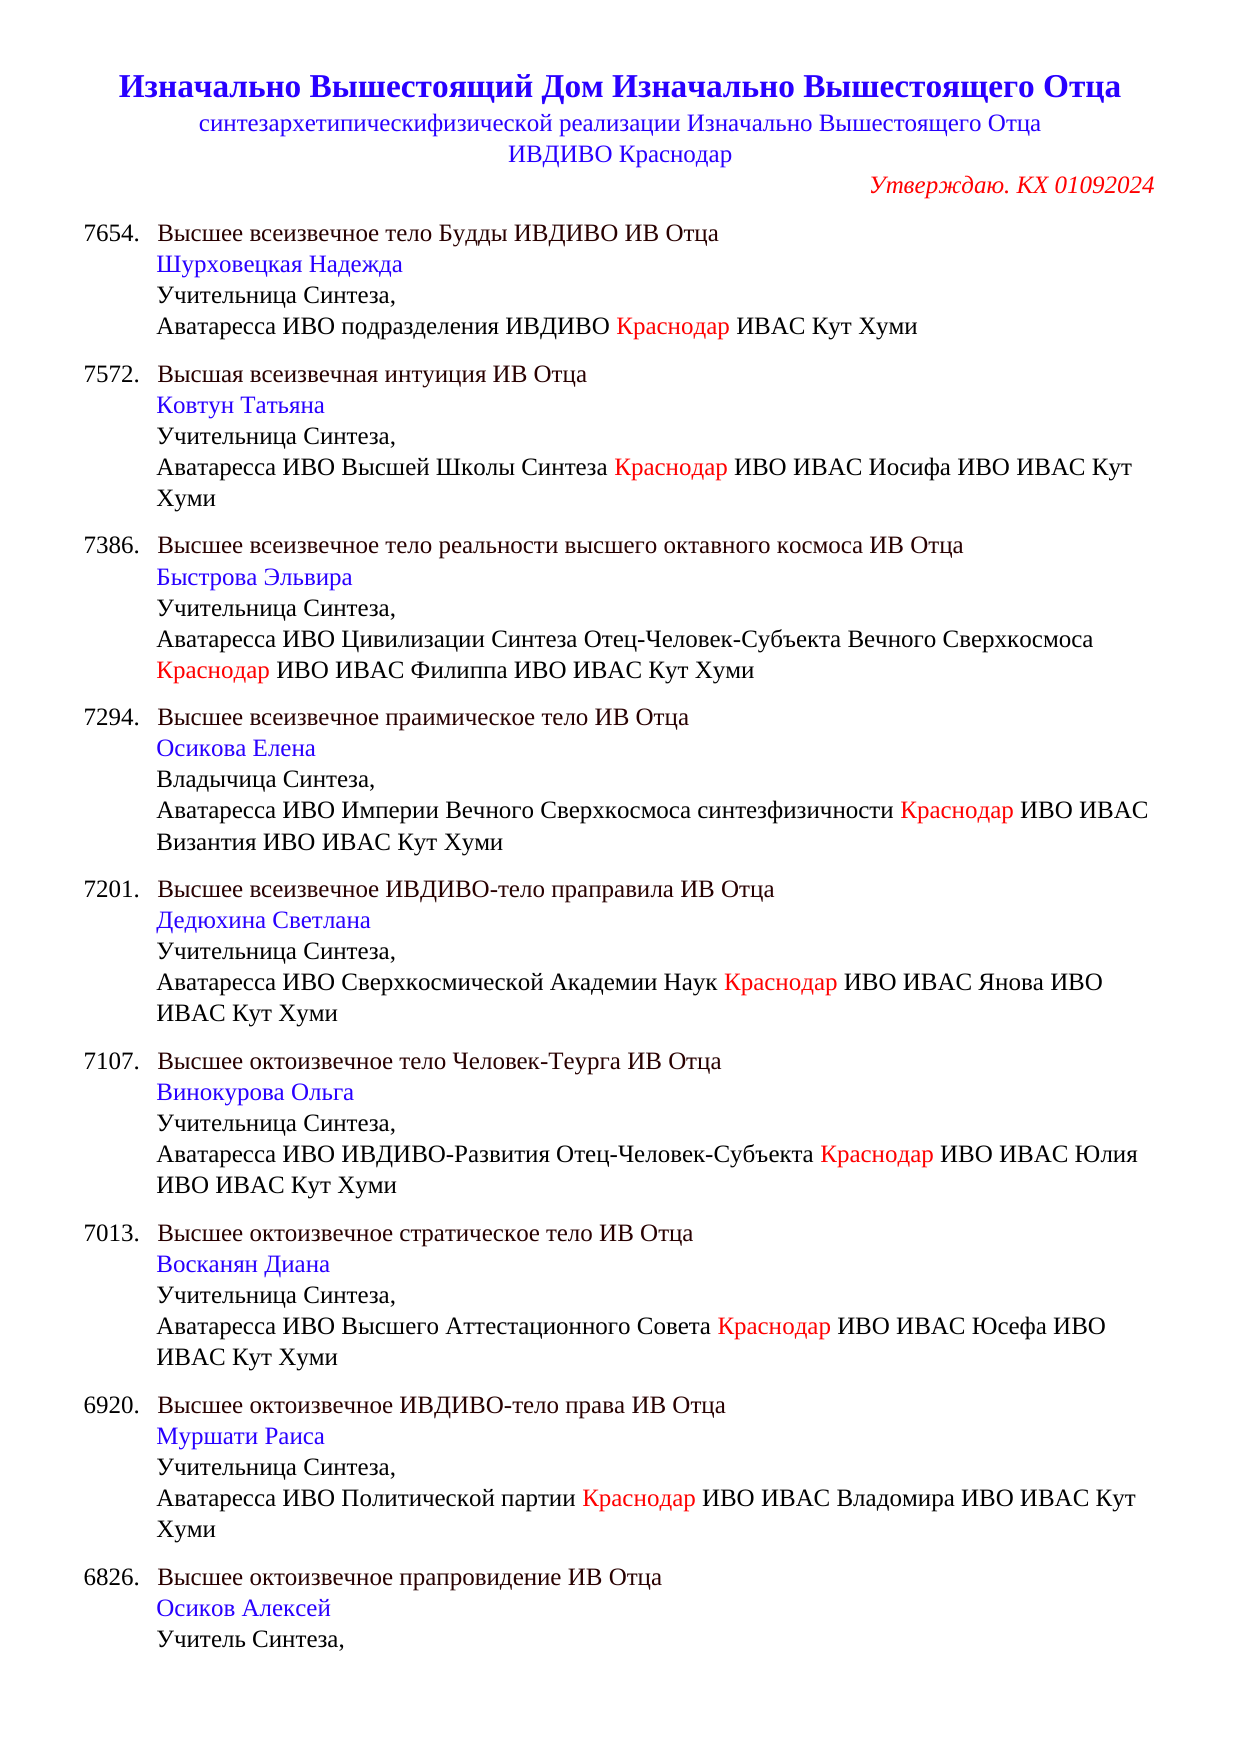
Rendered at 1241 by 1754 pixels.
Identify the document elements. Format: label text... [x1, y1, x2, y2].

text Владычица Синтеза, [156, 764, 1157, 793]
text Учительница Синтеза, [156, 421, 1157, 449]
text Аватаресса ИВО ИВДИВО-Развития Отец-Человек-Субъекта Краснодар ИВО ИВАС Юлия ИВО ИВАС Кут Хуми [156, 1139, 1157, 1199]
text Аватаресса ИВО подразделения ИВДИВО Краснодар ИВАС Кут Хуми [156, 311, 1157, 340]
text Учительница Синтеза, [156, 593, 1157, 621]
text Аватаресса ИВО Империи Вечного Сверхкосмоса синтезфизичности Краснодар ИВО ИВАС Византия ИВО ИВАС Кут Хуми [156, 796, 1157, 855]
text 7386. Высшее всеизвечное тело реальности высшего октавного космоса ИВ Отца [83, 531, 1157, 559]
text Ковтун Татьяна [156, 390, 1157, 418]
text 7013. Высшее октоизвечное стратическое тело ИВ Отца [83, 1218, 1157, 1247]
text 6920. Высшее октоизвечное ИВДИВО-тело права ИВ Отца [83, 1390, 1157, 1419]
text Аватаресса ИВО Высшей Школы Синтеза Краснодар ИВО ИВАС Иосифа ИВО ИВАС Кут Хуми [156, 452, 1157, 512]
text Винокурова Ольга [156, 1077, 1157, 1106]
text 6826. Высшее октоизвечное прапровидение ИВ Отца [83, 1562, 1157, 1591]
text Аватаресса ИВО Сверхкосмической Академии Наук Краснодар ИВО ИВАС Янова ИВО ИВАС Кут Хуми [156, 967, 1157, 1027]
text Восканян Диана [156, 1249, 1157, 1278]
text синтезархетипическифизической реализации Изначально Вышестоящего Отца [83, 108, 1157, 137]
text Дедюхина Светлана [156, 905, 1157, 934]
text Осиков Алексей [156, 1593, 1157, 1622]
text Быстрова Эльвира [156, 562, 1157, 590]
text Изначально Вышестоящий Дом Изначально Вышестоящего Отца [83, 67, 1157, 105]
text Учитель Синтеза, [156, 1624, 1157, 1653]
text Шурховецкая Надежда [156, 249, 1157, 278]
text Аватаресса ИВО Высшего Аттестационного Совета Краснодар ИВО ИВАС Юсефа ИВО ИВАС Кут Хуми [156, 1311, 1157, 1371]
text Учительница Синтеза, [156, 280, 1157, 309]
text 7201. Высшее всеизвечное ИВДИВО-тело праправила ИВ Отца [83, 874, 1157, 903]
text Учительница Синтеза, [156, 936, 1157, 965]
text Утверждаю. КХ 01092024 [83, 170, 1157, 199]
text 7294. Высшее всеизвечное праимическое тело ИВ Отца [83, 702, 1157, 731]
text 7107. Высшее октоизвечное тело Человек-Теурга ИВ Отца [83, 1046, 1157, 1075]
text 7572. Высшая всеизвечная интуиция ИВ Отца [83, 359, 1157, 387]
text Аватаресса ИВО Цивилизации Синтеза Отец-Человек-Субъекта Вечного Сверхкосмоса Краснодар ИВО ИВАС Филиппа ИВО ИВАС Кут Хуми [156, 624, 1157, 683]
text Аватаресса ИВО Политической партии Краснодар ИВО ИВАС Владомира ИВО ИВАС Кут Хуми [156, 1483, 1157, 1543]
text 7654. Высшее всеизвечное тело Будды ИВДИВО ИВ Отца [83, 218, 1157, 247]
text Учительница Синтеза, [156, 1452, 1157, 1481]
text Учительница Синтеза, [156, 1108, 1157, 1137]
text Муршати Раиса [156, 1421, 1157, 1450]
text ИВДИВО Краснодар [83, 139, 1157, 168]
text Осикова Елена [156, 733, 1157, 762]
text Учительница Синтеза, [156, 1280, 1157, 1309]
